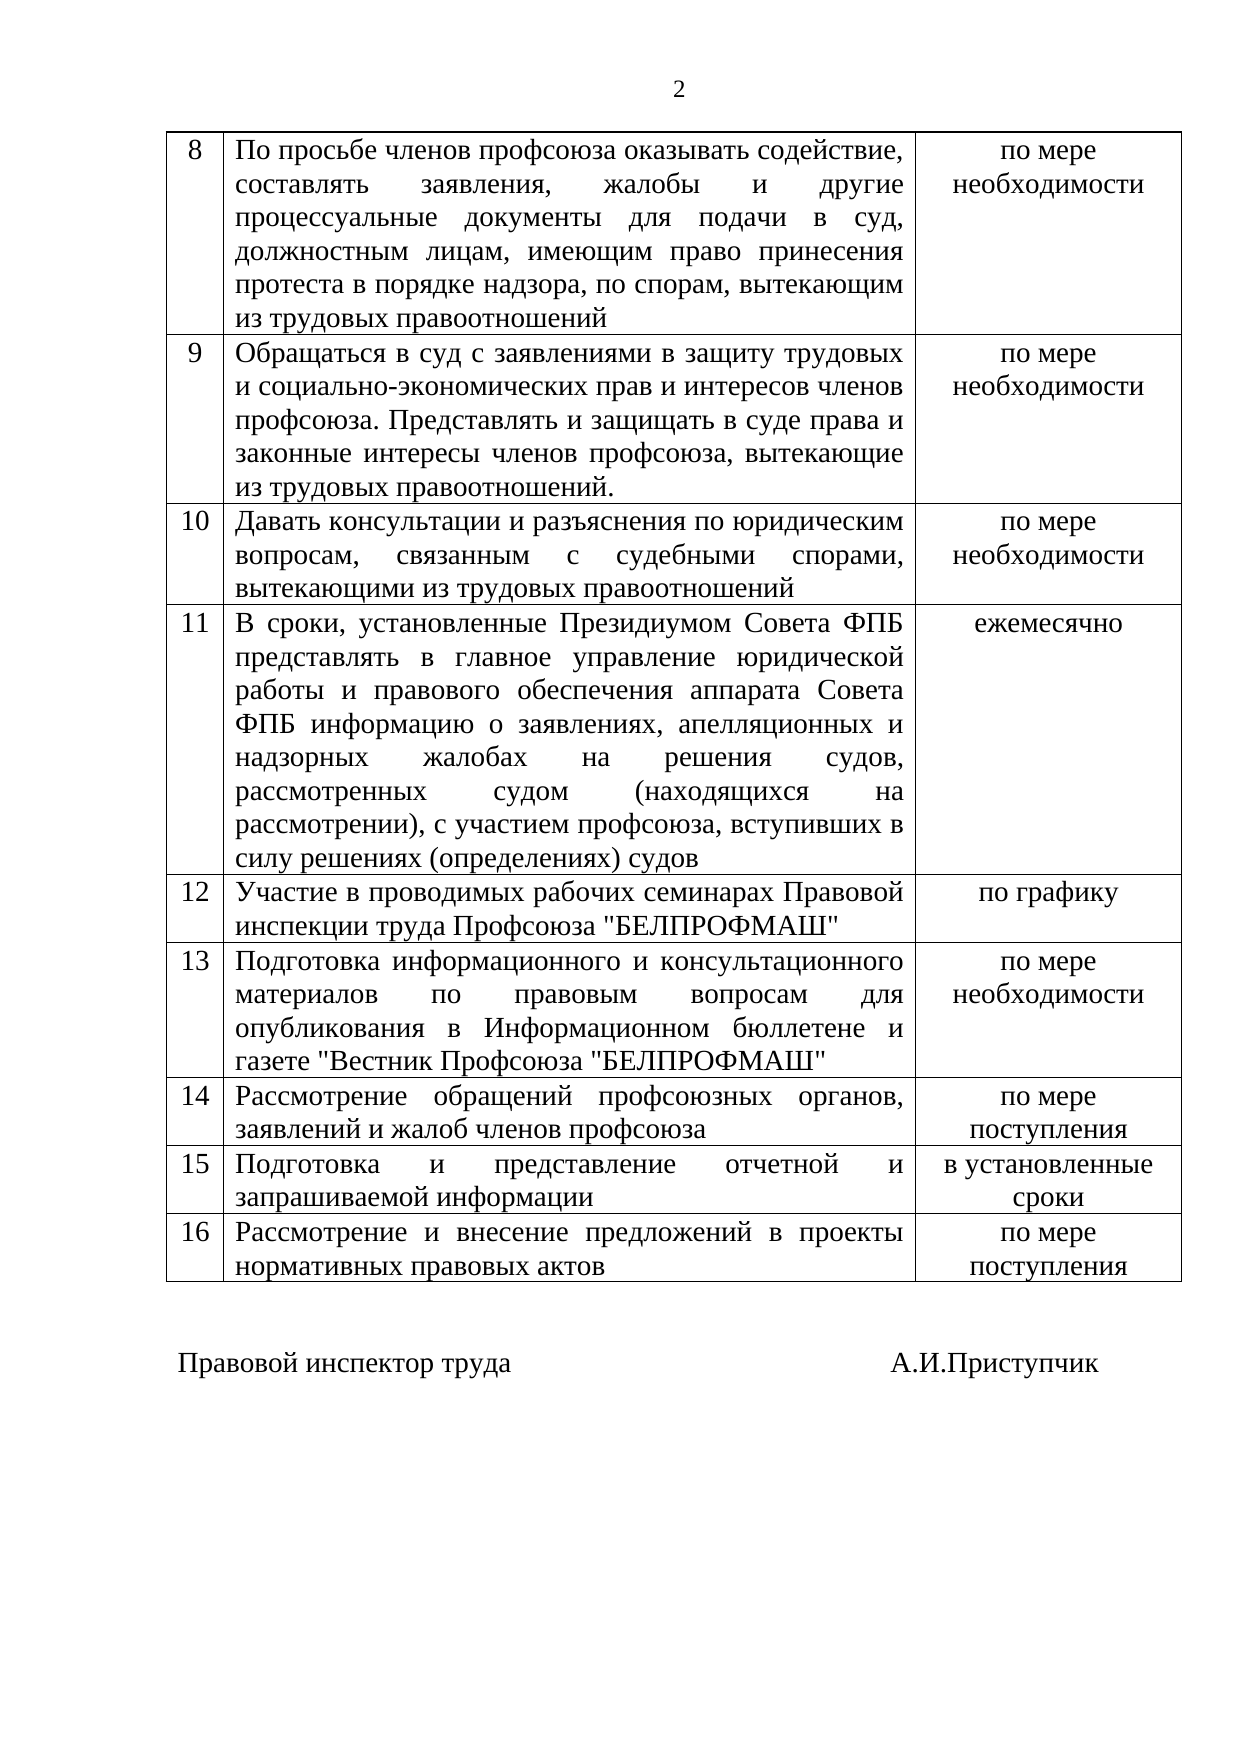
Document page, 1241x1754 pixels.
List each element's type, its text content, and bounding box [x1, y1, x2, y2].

table_cell Подготовка и представление отчетной и запрашиваемой информации [224, 1146, 915, 1213]
table_cell Подготовка информационного и консультационного материалов по правовым вопросам для опубликования в Информационном бюллетене и газете "Вестник Профсоюза "БЕЛПРОФМАШ" [224, 943, 915, 1077]
table_cell 8 [167, 133, 223, 334]
table_cell 9 [167, 335, 223, 502]
table_cell по мере поступления [916, 1078, 1181, 1145]
table_cell по мере необходимости [916, 943, 1181, 1077]
table_cell Рассмотрение и внесение предложений в проекты нормативных правовых актов [224, 1214, 915, 1281]
table_cell Давать консультации и разъяснения по юридическим вопросам, связанным с судебными спорами, вытекающими из трудовых правоотношений [224, 504, 915, 604]
table_cell По просьбе членов профсоюза оказывать содействие, составлять заявления, жалобы и другие процессуальные документы для подачи в суд, должностным лицам, имеющим право принесения протеста в порядке надзора, по спорам, вытекающим из трудовых правоотношений [224, 133, 915, 334]
table_cell Обращаться в суд с заявлениями в защиту трудовых и социально-экономических прав и интересов членов профсоюза. Представлять и защищать в суде права и законные интересы членов профсоюза, вытекающие из трудовых правоотношений. [224, 335, 915, 502]
table_cell 14 [167, 1078, 223, 1145]
table_cell по мере необходимости [916, 504, 1181, 604]
table_cell ежемесячно [916, 605, 1181, 873]
table_cell в установленные сроки [916, 1146, 1181, 1213]
table_cell по мере необходимости [916, 335, 1181, 502]
text Правовой инспектор труда А.И.Приступчик [177, 1345, 1181, 1378]
table_cell 16 [167, 1214, 223, 1281]
table_cell по мере поступления [916, 1214, 1181, 1281]
table_cell по мере необходимости [916, 133, 1181, 334]
table_cell Рассмотрение обращений профсоюзных органов, заявлений и жалоб членов профсоюза [224, 1078, 915, 1145]
table_cell 12 [167, 875, 223, 942]
table_cell 13 [167, 943, 223, 1077]
table_cell 15 [167, 1146, 223, 1213]
table_cell по графику [916, 875, 1181, 942]
table_cell Участие в проводимых рабочих семинарах Правовой инспекции труда Профсоюза "БЕЛПРОФМАШ" [224, 875, 915, 942]
table_cell В сроки, установленные Президиумом Совета ФПБ представлять в главное управление юридической работы и правового обеспечения аппарата Совета ФПБ информацию о заявлениях, апелляционных и надзорных жалобах на решения судов, рассмотренных судом (находящихся на рассмотрении), с участием профсоюза, вступивших в силу решениях (определениях) судов [224, 605, 915, 873]
table_cell 10 [167, 504, 223, 604]
table_cell 11 [167, 605, 223, 873]
